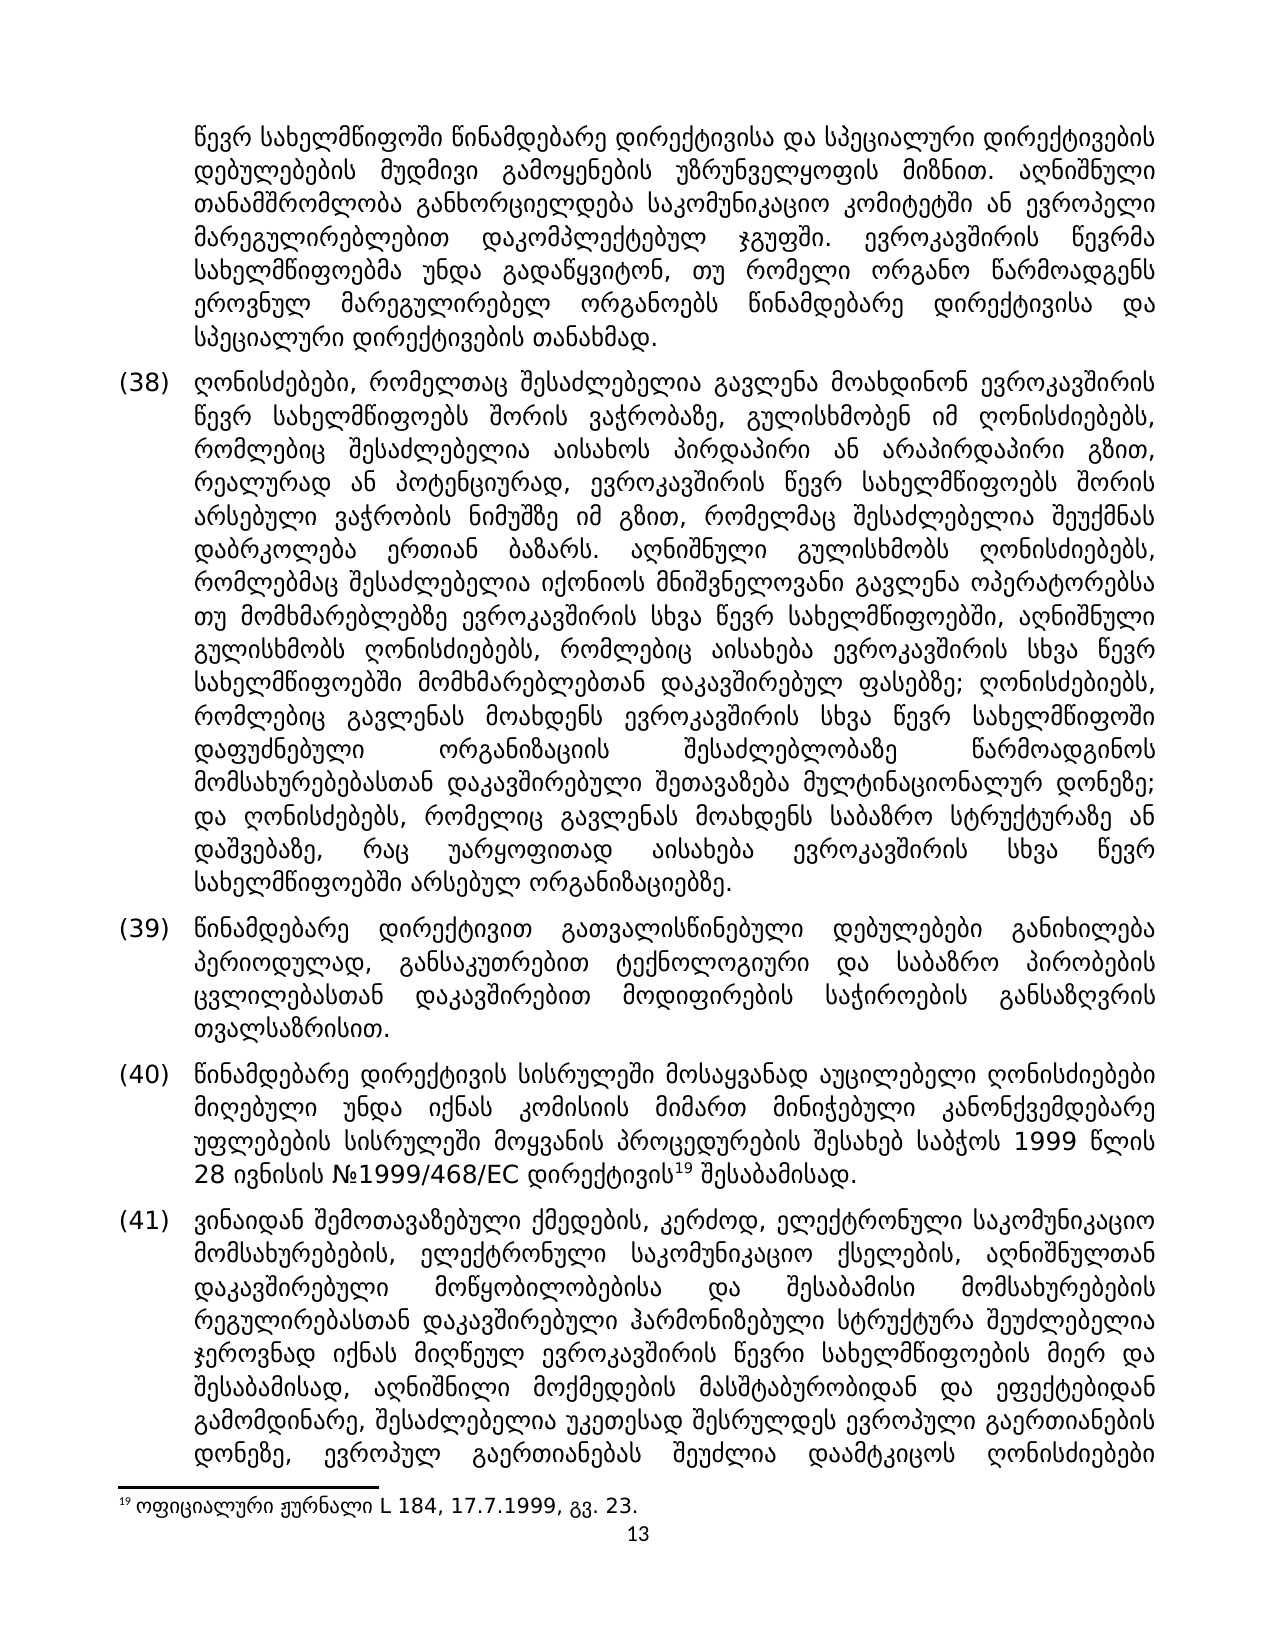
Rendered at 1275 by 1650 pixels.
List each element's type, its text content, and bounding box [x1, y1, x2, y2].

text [118, 1202, 1156, 1468]
text (39) წინამდებარე დირექტივით გათვალისწინებული დებულებები განიხილება პერიოდულად, განსაკუთრებით ტექნოლოგიური და საბაზრო პირობების ცვლილებასთან დაკავშირებით მოდიფირების საჭიროების განსაზღვრის თვალსაზრისით. [118, 910, 1156, 1043]
text (38) ღონისძებები, რომელთაც შესაძლებელია გავლენა მოახდინონ ევროკავშირის წევრ სახელმწიფოებს შორის ვაჭრობაზე, გულისხმობენ იმ ღონისძიებებს, რომლებიც შესაძლებელია აისახოს პირდაპირი ან არაპირდაპირი გზით, რეალურად ან პოტენციურად, ევროკავშირის წევრ სახელმწიფოებს შორის არსებული ვაჭრობის ნიმუშზე იმ გზით, რომელმაც შესაძლებელია შეუქმნას დაბრკოლება ერთიან ბაზარს. აღნიშნული გულისხმობს ღონისძიებებს, რომლებმაც შესაძლებელია იქონიოს მნიშვნელოვანი გავლენა ოპერატორებსა თუ მომხმარებლებზე ევროკავშირის სხვა წევრ სახელმწიფოებში, აღნიშნული გულისხმობს ღონისძიებებს, რომლებიც აისახება ევროკავშირის სხვა წევრ სახელმწიფოებში მომხმარებლებთან დაკავშირებულ ფასებზე; ღონისძებიებს, რომლებიც გავლენას მოახდენს ევროკავშირის სხვა წევრ სახელმწიფოში დაფუძნებული ორგანიზაციის შესაძლებლობაზე წარმოადგინოს მომსახურებებასთან დაკავშირებული შეთავაზება მულტინაციონალურ დონეზე; და ღონისძებებს, რომელიც გავლენას მოახდენს საბაზრო სტრუქტურაზე ან დაშვებაზე, რაც უარყოფითად აისახება ევროკავშირის სხვა წევრ სახელმწიფოებში არსებულ ორგანიზაციებზე. [118, 364, 1156, 898]
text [118, 118, 1156, 352]
text (40) წინამდებარე დირექტივის სისრულეში მოსაყვანად აუცილებელი ღონისძიებები მიღებული უნდა იქნას კომისიის მიმართ მინიჭებული კანონქვემდებარე უფლებების სისრულეში მოყვანის პროცედურების შესახებ საბჭოს 1999 წლის 28 ივნისის №1999/468/EC დირექტივის შესაბამისად. [118, 1056, 1156, 1189]
